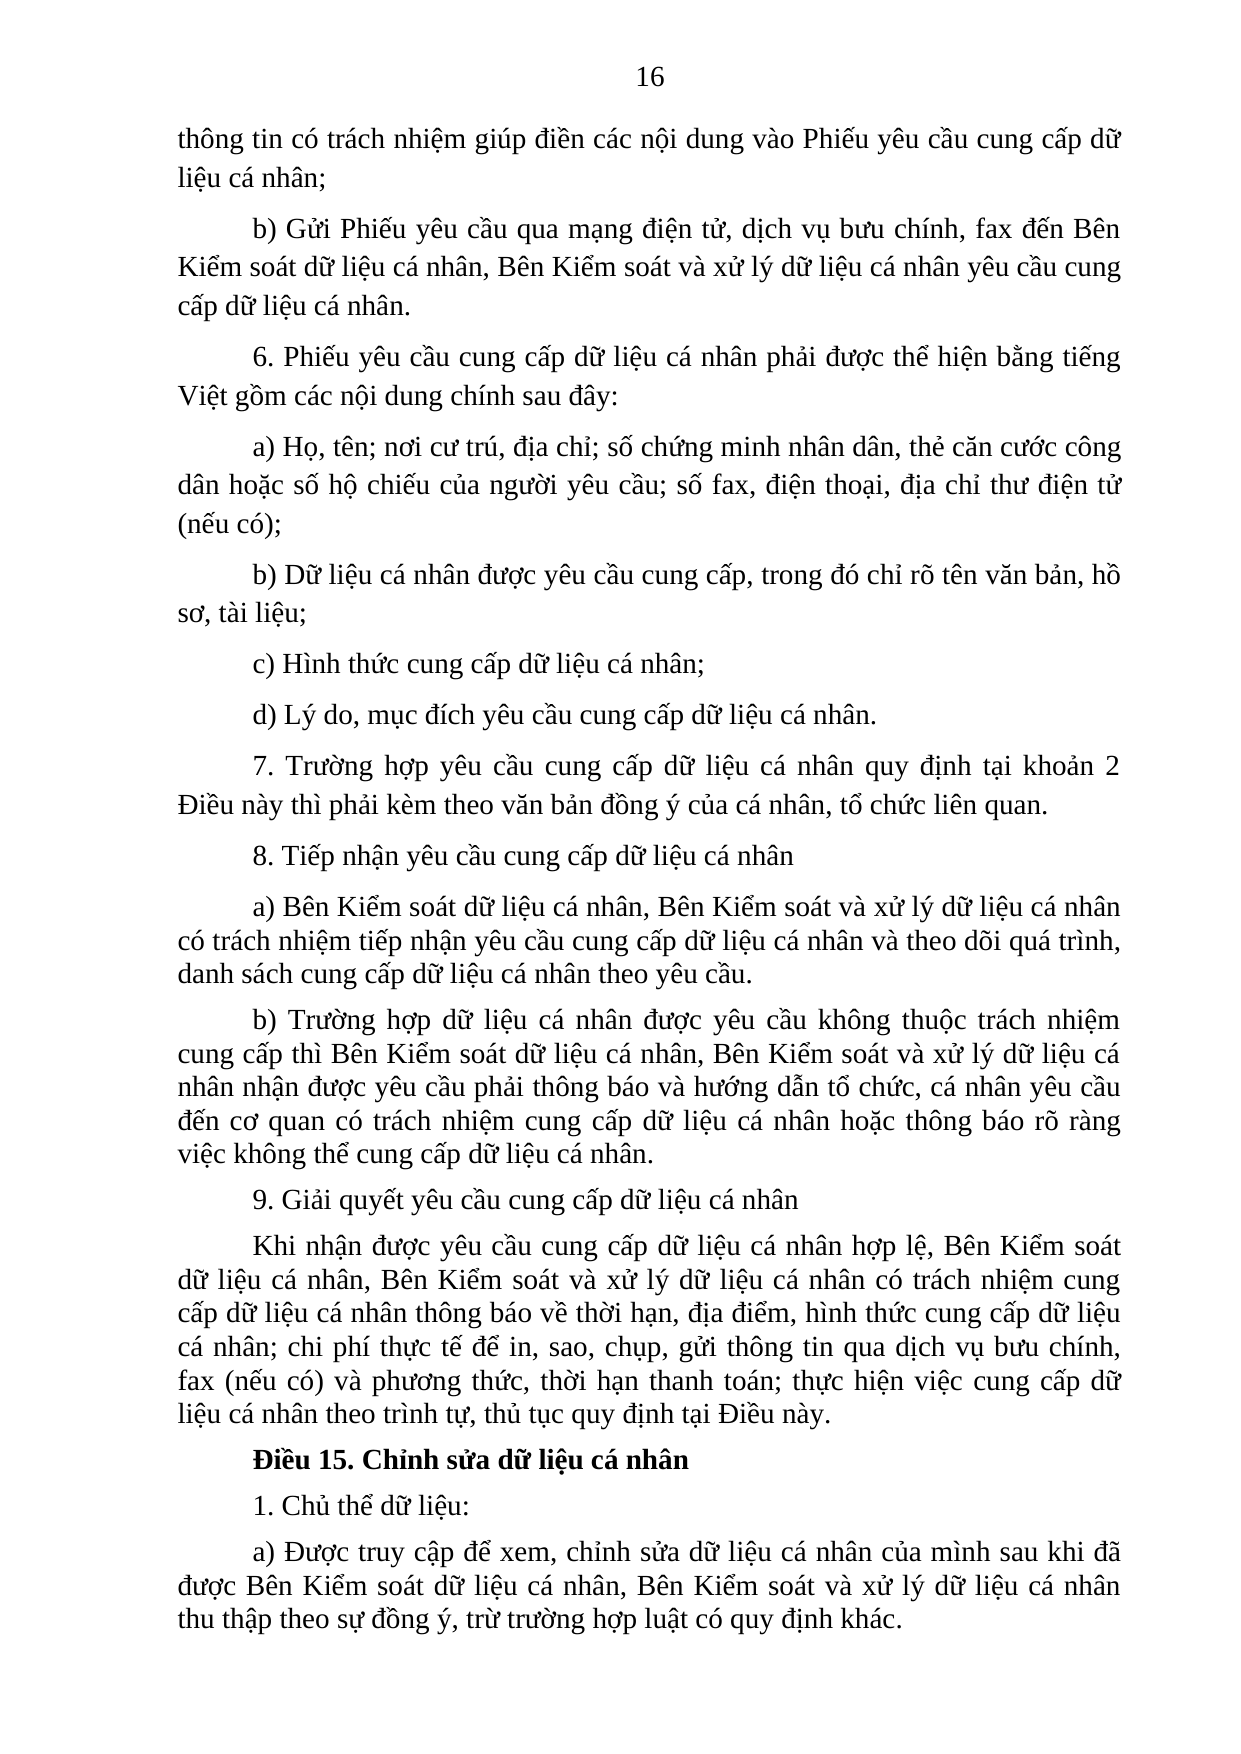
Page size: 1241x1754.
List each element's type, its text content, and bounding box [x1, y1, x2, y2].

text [177, 121, 1122, 193]
text Khi nhận được yêu cầu cung cấp dữ liệu cá nhân hợp lệ, Bên Kiểm soát dữ liệu cá nhân, Bên Kiểm soát và xử lý dữ liệu cá nhân có trách nhiệm cung cấp dữ liệu cá nhân thông báo về thời hạn, địa điểm, hình thức cung cấp dữ liệu cá nhân; chi phí thực tế để in, sao, chụp, gửi thông tin qua dịch vụ bưu chính, fax (nếu có) và phương thức, thời hạn thanh toán; thực hiện việc cung cấp dữ liệu cá nhân theo trình tự, thủ tục quy định tại Điều này. [177, 1228, 1122, 1430]
text 6. Phiếu yêu cầu cung cấp dữ liệu cá nhân phải được thể hiện bằng tiếng Việt gồm các nội dung chính sau đây: [177, 339, 1122, 411]
text c) Hình thức cung cấp dữ liệu cá nhân; [177, 646, 1122, 680]
text b) Dữ liệu cá nhân được yêu cầu cung cấp, trong đó chỉ rõ tên văn bản, hồ sơ, tài liệu; [177, 557, 1122, 629]
text 7. Trường hợp yêu cầu cung cấp dữ liệu cá nhân quy định tại khoản 2 Điều này thì phải kèm theo văn bản đồng ý của cá nhân, tổ chức liên quan. [177, 748, 1122, 821]
text 9. Giải quyết yêu cầu cung cấp dữ liệu cá nhân [177, 1182, 1122, 1216]
text a) Bên Kiểm soát dữ liệu cá nhân, Bên Kiểm soát và xử lý dữ liệu cá nhân có trách nhiệm tiếp nhận yêu cầu cung cấp dữ liệu cá nhân và theo dõi quá trình, danh sách cung cấp dữ liệu cá nhân theo yêu cầu. [177, 889, 1122, 990]
text 8. Tiếp nhận yêu cầu cung cấp dữ liệu cá nhân [177, 838, 1122, 872]
text 1. Chủ thể dữ liệu: [177, 1488, 1122, 1522]
text b) Trường hợp dữ liệu cá nhân được yêu cầu không thuộc trách nhiệm cung cấp thì Bên Kiểm soát dữ liệu cá nhân, Bên Kiểm soát và xử lý dữ liệu cá nhân nhận được yêu cầu phải thông báo và hướng dẫn tổ chức, cá nhân yêu cầu đến cơ quan có trách nhiệm cung cấp dữ liệu cá nhân hoặc thông báo rõ ràng việc không thể cung cấp dữ liệu cá nhân. [177, 1002, 1122, 1170]
text d) Lý do, mục đích yêu cầu cung cấp dữ liệu cá nhân. [177, 697, 1122, 731]
text a) Họ, tên; nơi cư trú, địa chỉ; số chứng minh nhân dân, thẻ căn cước công dân hoặc số hộ chiếu của người yêu cầu; số fax, điện thoại, địa chỉ thư điện tử (nếu có); [177, 429, 1122, 539]
subtitle Điều 15. Chỉnh sửa dữ liệu cá nhân [177, 1442, 1122, 1476]
text b) Gửi Phiếu yêu cầu qua mạng điện tử, dịch vụ bưu chính, fax đến Bên Kiểm soát dữ liệu cá nhân, Bên Kiểm soát và xử lý dữ liệu cá nhân yêu cầu cung cấp dữ liệu cá nhân. [177, 211, 1122, 322]
text a) Được truy cập để xem, chỉnh sửa dữ liệu cá nhân của mình sau khi đã được Bên Kiểm soát dữ liệu cá nhân, Bên Kiểm soát và xử lý dữ liệu cá nhân thu thập theo sự đồng ý, trừ trường hợp luật có quy định khác. [177, 1534, 1122, 1635]
